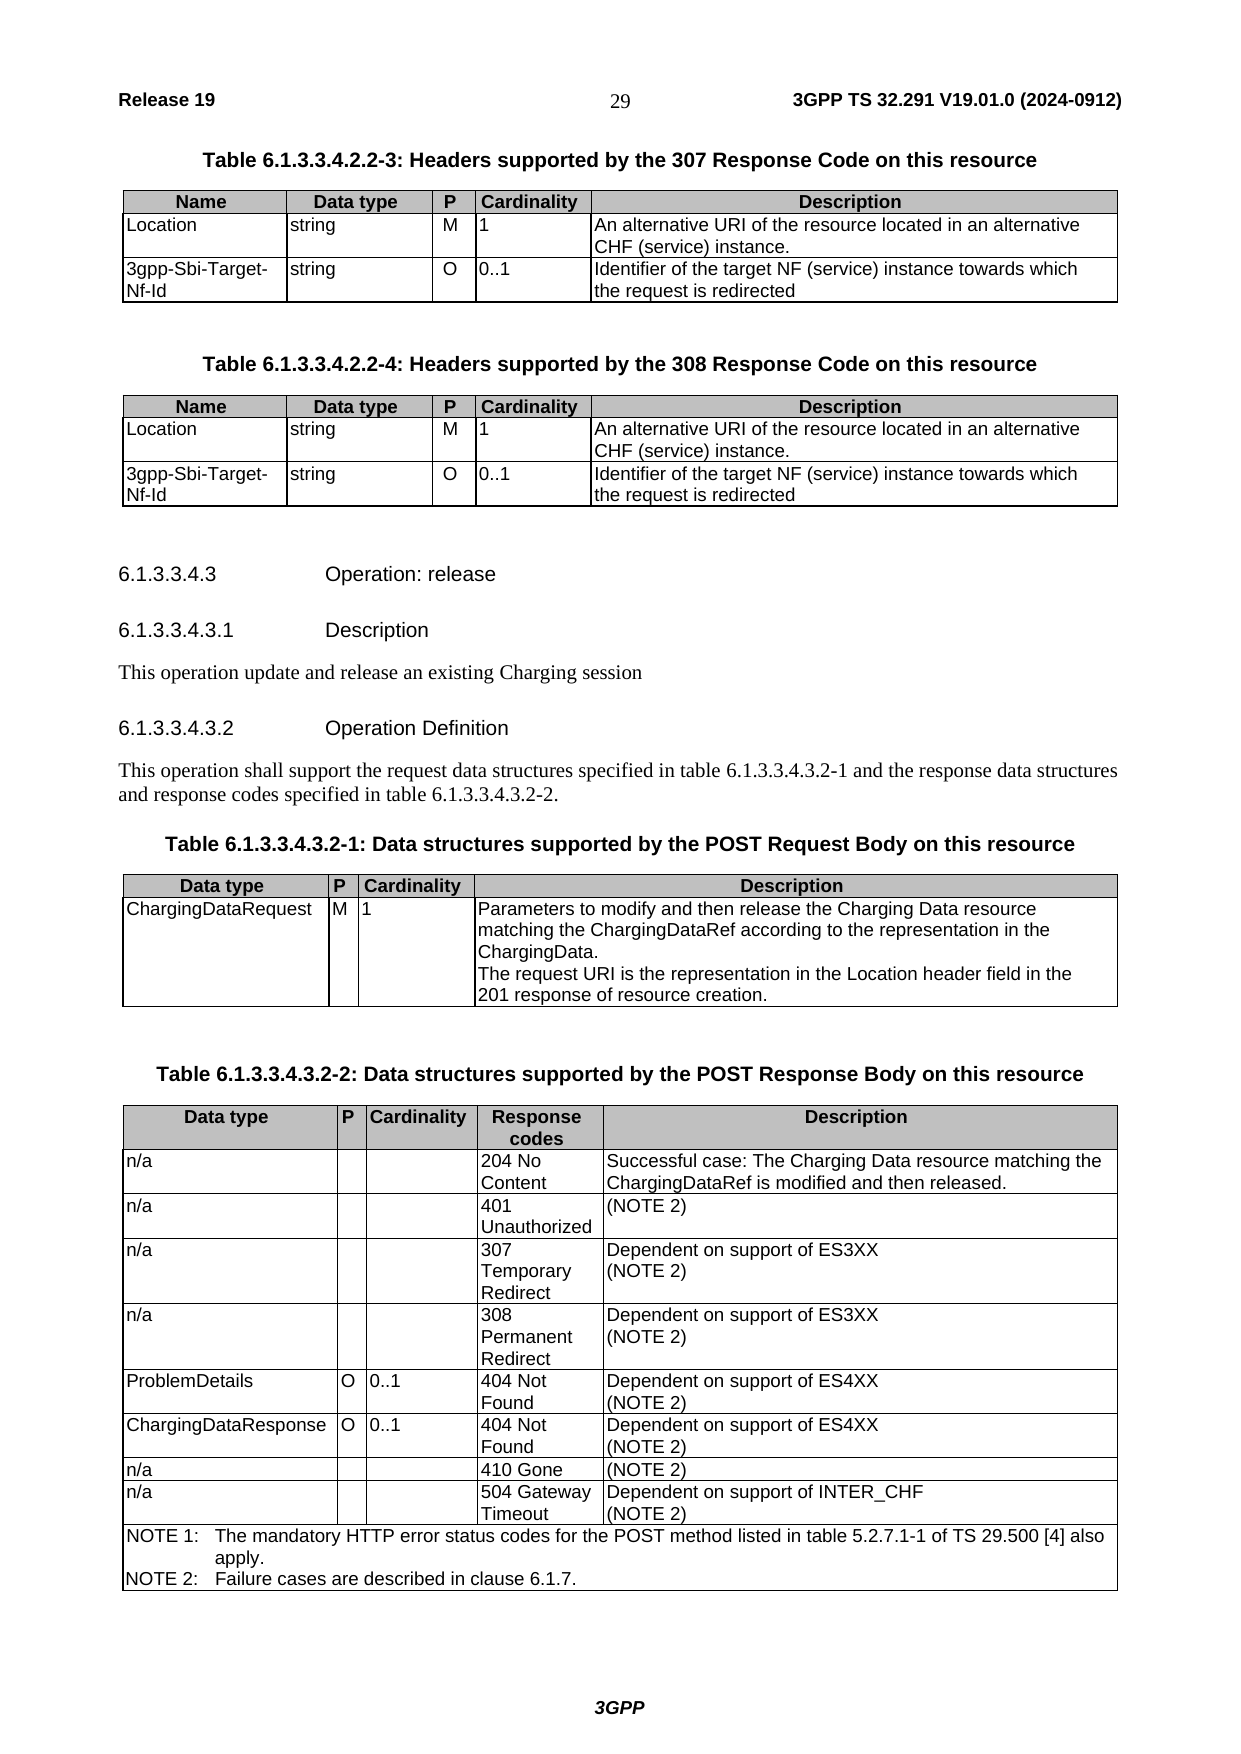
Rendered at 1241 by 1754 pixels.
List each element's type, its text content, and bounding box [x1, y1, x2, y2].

text Table 6.1.3.3.4.3.2-2: Data structures supported by the POST Response Body on this resource [118, 1062, 1122, 1086]
table_cell [367, 1481, 477, 1524]
table_cell [338, 1481, 366, 1524]
table_header Description [592, 396, 1117, 417]
text This operation update and release an existing Charging session [118, 660, 1122, 684]
table_header Description [592, 191, 1117, 213]
table_cell M [330, 898, 358, 1006]
table_cell string [288, 418, 432, 461]
table_cell O [433, 258, 475, 301]
table_cell O [338, 1414, 366, 1457]
table_cell 1 [477, 418, 590, 461]
table_cell n/a [124, 1194, 337, 1237]
table_cell Dependent on support of ES4XX (NOTE 2) [604, 1370, 1117, 1413]
subtitle 6.1.3.3.4.3.2 Operation Definition [118, 716, 1122, 739]
table_header Cardinality [476, 191, 591, 213]
table_cell [338, 1239, 366, 1303]
table_cell n/a [124, 1239, 337, 1303]
table_header P [433, 396, 475, 417]
table_header Response codes [478, 1106, 603, 1149]
table_cell [367, 1150, 477, 1193]
table_header P [433, 191, 475, 213]
table_header Data type [124, 1106, 337, 1149]
table_cell Identifier of the target NF (service) instance towards which the request is redirected [592, 462, 1117, 505]
table_cell [367, 1304, 477, 1369]
table_cell Dependent on support of ES3XX (NOTE 2) [604, 1239, 1117, 1303]
table_header P [329, 875, 358, 897]
table_cell 3gpp-Sbi-Target-Nf-Id [124, 258, 286, 301]
table_cell (NOTE 2) [604, 1458, 1117, 1480]
table_header Cardinality [367, 1106, 477, 1149]
table_header Cardinality [359, 875, 474, 897]
table_cell 3gpp-Sbi-Target-Nf-Id [124, 462, 286, 505]
table_cell ProblemDetails [124, 1370, 337, 1413]
table_cell [338, 1150, 366, 1193]
table_cell An alternative URI of the resource located in an alternative CHF (service) instance. [592, 214, 1117, 257]
table_cell 307 Temporary Redirect [478, 1239, 603, 1303]
subtitle 6.1.3.3.4.3.1 Description [118, 617, 1122, 641]
table_cell Dependent on support of ES4XX (NOTE 2) [604, 1414, 1117, 1457]
table_cell [338, 1194, 366, 1237]
table_cell NOTE 1: The mandatory HTTP error status codes for the POST method listed in table 5.2.7.1-1 of TS 29.500 [4] also apply. NOTE 2: Failure cases are described in clause 6.1.7. [124, 1525, 1117, 1590]
table_cell n/a [124, 1481, 337, 1524]
table_header Description [604, 1106, 1117, 1149]
table_header Data type [287, 396, 432, 417]
table_header Name [124, 191, 286, 213]
table_cell 504 Gateway Timeout [478, 1481, 603, 1524]
table_cell n/a [124, 1150, 337, 1193]
table_cell Dependent on support of ES3XX (NOTE 2) [604, 1304, 1117, 1369]
table_cell 1 [359, 898, 474, 1006]
table_cell Location [124, 214, 286, 257]
table_cell M [433, 418, 475, 461]
table_cell M [433, 214, 475, 257]
table_cell Location [124, 418, 286, 461]
table_cell 404 Not Found [478, 1370, 603, 1413]
table_cell string [288, 258, 432, 301]
table_cell 1 [477, 214, 590, 257]
table_cell (NOTE 2) [604, 1194, 1117, 1237]
text This operation shall support the request data structures specified in table 6.1.3.3.4.3.2-1 and the response data structures and response codes specified in table 6.1.3.3.4.3.2-2. [118, 758, 1122, 806]
table_header Data type [124, 875, 328, 897]
table_cell 401 Unauthorized [478, 1194, 603, 1237]
table_cell ChargingDataResponse [124, 1414, 337, 1457]
table_cell n/a [124, 1458, 337, 1480]
table_cell [367, 1239, 477, 1303]
table_cell 308 Permanent Redirect [478, 1304, 603, 1369]
table_cell 0..1 [367, 1370, 477, 1413]
table_cell [338, 1458, 366, 1480]
table_cell string [288, 214, 432, 257]
table_cell [338, 1304, 366, 1369]
table_header Data type [287, 191, 432, 213]
table_cell Dependent on support of INTER_CHF (NOTE 2) [604, 1481, 1117, 1524]
table_cell O [338, 1370, 366, 1413]
table_header Description [475, 875, 1117, 897]
table_cell 204 No Content [478, 1150, 603, 1193]
table_cell 0..1 [477, 258, 590, 301]
table_cell 0..1 [367, 1414, 477, 1457]
table_cell Identifier of the target NF (service) instance towards which the request is redirected [592, 258, 1117, 301]
table_cell Successful case: The Charging Data resource matching the ChargingDataRef is modified and then released. [604, 1150, 1117, 1193]
table_header Cardinality [476, 396, 591, 417]
table_header P [338, 1106, 366, 1149]
table_cell 0..1 [477, 462, 590, 505]
table_cell O [433, 462, 475, 505]
table_cell string [288, 462, 432, 505]
table_cell 410 Gone [478, 1458, 603, 1480]
table_header Name [124, 396, 286, 417]
text Table 6.1.3.3.4.2.2-3: Headers supported by the 307 Response Code on this resource [118, 147, 1122, 171]
table_cell Parameters to modify and then release the Charging Data resource matching the ChargingDataRef according to the representation in the ChargingData. The request URI is the representation in the Location header field in the 201 response of resource creation. [476, 898, 1117, 1006]
table_cell 404 Not Found [478, 1414, 603, 1457]
table_cell ChargingDataRequest [124, 898, 328, 1006]
table_cell An alternative URI of the resource located in an alternative CHF (service) instance. [592, 418, 1117, 461]
text Table 6.1.3.3.4.2.2-4: Headers supported by the 308 Response Code on this resource [118, 352, 1122, 376]
text Table 6.1.3.3.4.3.2-1: Data structures supported by the POST Request Body on this resource [118, 831, 1122, 855]
table_cell [367, 1458, 477, 1480]
table_cell n/a [124, 1304, 337, 1369]
subtitle 6.1.3.3.4.3 Operation: release [118, 562, 1122, 586]
table_cell [367, 1194, 477, 1237]
